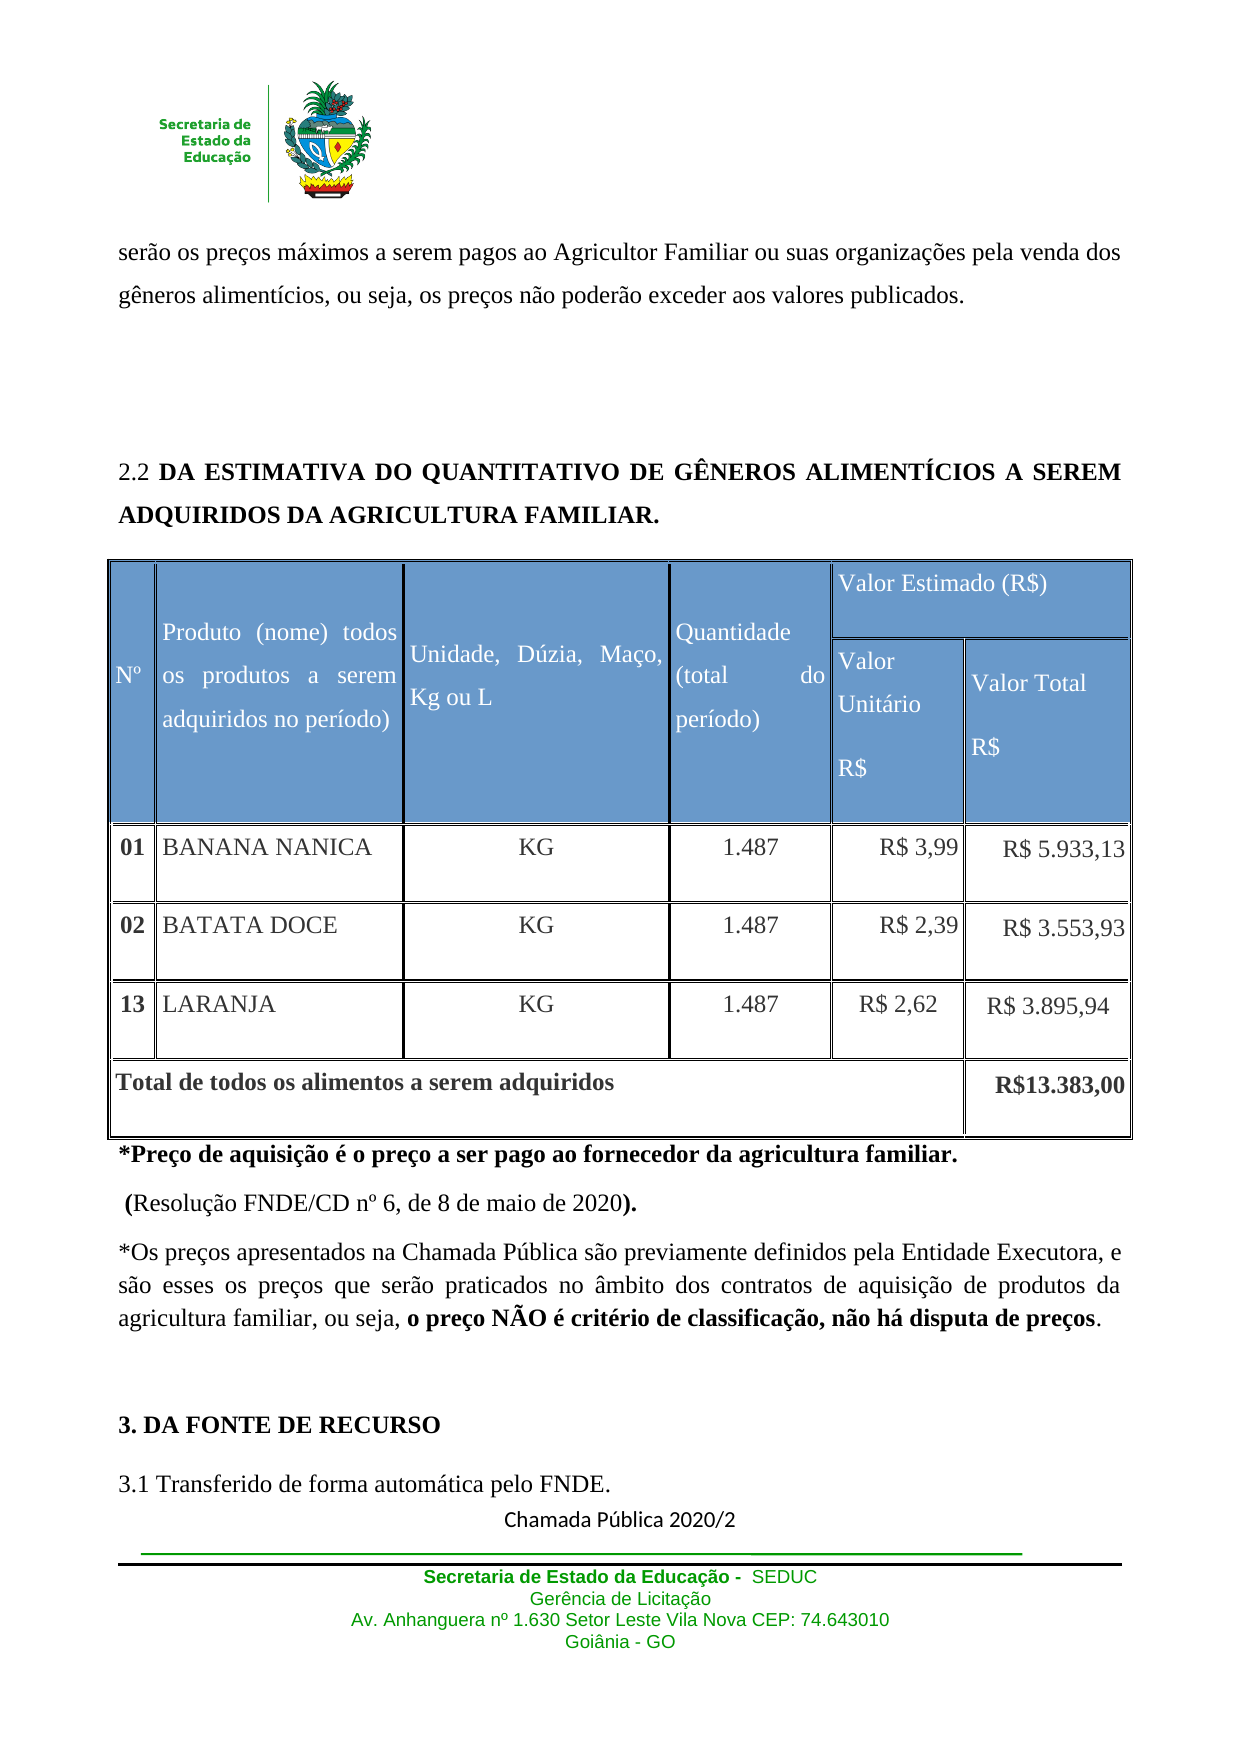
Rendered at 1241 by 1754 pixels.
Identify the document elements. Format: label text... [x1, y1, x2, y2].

table_cell Total de todos os alimentos a serem adquiridos [109, 1058, 964, 1136]
table_cell BATATA DOCE [157, 904, 402, 979]
table_cell LARANJA [157, 983, 402, 1058]
text *Preço de aquisição é o preço a ser pago ao fornecedor da agricultura familiar. [118, 1140, 1122, 1168]
table_cell 1.487 [671, 826, 830, 901]
table_cell R$13.383,00 [965, 1058, 1131, 1136]
table_cell Valor Total R$ [965, 637, 1131, 822]
table_cell R$ 5.933,13 [966, 823, 1130, 901]
table_cell 1.487 [671, 904, 830, 979]
table_header Unidade, Dúzia, Maço, Kg ou L [403, 560, 669, 822]
text 3.1 Transferido de forma automática pelo FNDE. [118, 1469, 1122, 1498]
table_cell 13 [111, 979, 154, 1058]
table_header Valor Estimado (R$) [831, 562, 1130, 637]
table_cell BANANA NANICA [157, 826, 402, 901]
table_cell KG [405, 983, 668, 1058]
table_header Produto (nome) todos os produtos a serem adquiridos no período) [156, 562, 403, 822]
table_cell R$ 2,62 [833, 983, 963, 1058]
text 2.2 DA ESTIMATIVA DO QUANTITATIVO DE GÊNEROS ALIMENTÍCIOS A SEREM ADQUIRIDOS DA AGRICULTURA FAMILIAR. [118, 457, 1122, 528]
text 3. DA FONTE DE RECURSO [118, 1410, 1122, 1439]
text *Os preços apresentados na Chamada Pública são previamente definidos pela Entidade Executora, e são esses os preços que serão praticados no âmbito dos contratos de aquisição de produtos da agricultura familiar, ou seja, o preço NÃO é critério de classificação, não há disputa de preços. [118, 1237, 1122, 1331]
table_header Quantidade (total do período) [669, 562, 831, 822]
table_cell R$ 3.895,94 [966, 979, 1130, 1058]
table_cell R$ 3,99 [833, 826, 963, 901]
picture [118, 73, 412, 210]
table_cell KG [405, 904, 668, 979]
table_cell 01 [111, 823, 154, 901]
text (Resolução FNDE/CD nº 6, de 8 de maio de 2020). [118, 1188, 1122, 1217]
table_cell KG [405, 826, 668, 901]
table_cell R$ 2,39 [833, 904, 963, 979]
table_cell 1.487 [671, 983, 830, 1058]
table_header Nº [111, 562, 156, 822]
table_cell R$ 3.553,93 [965, 901, 1131, 979]
table_cell 02 [109, 901, 156, 979]
table_cell Valor Unitário R$ [833, 640, 963, 822]
